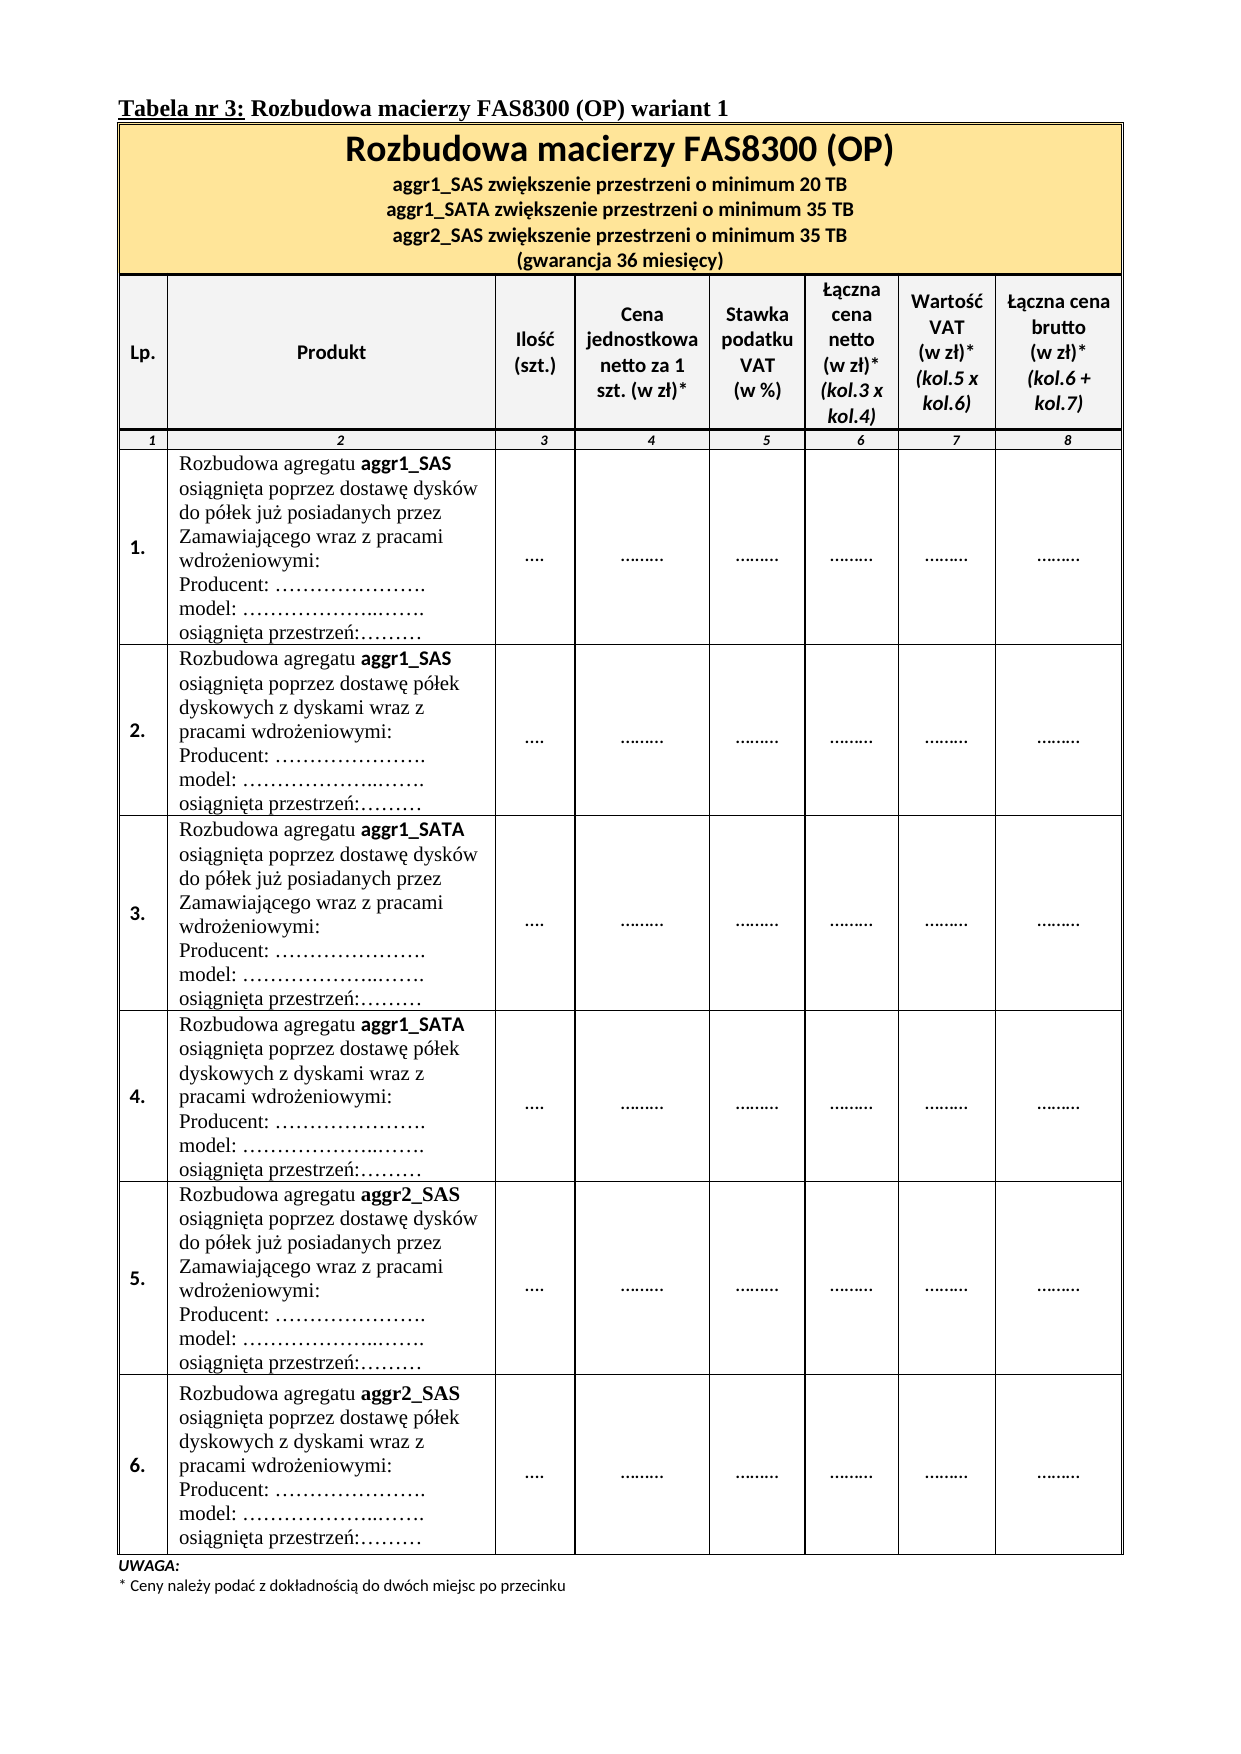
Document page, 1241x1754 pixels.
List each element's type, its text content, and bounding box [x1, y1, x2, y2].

table_cell ……… [899, 1375, 995, 1554]
text * Ceny należy podać z dokładnością do dwóch miejsc po przecinku [118, 1576, 1122, 1596]
table_cell Rozbudowa agregatu aggr1_SAS osiągnięta poprzez dostawę półek dyskowych z dyskami wraz z pracami wdrożeniowymi: Producent: …………………. model: ………………..……. osiągnięta przestrzeń:……… [168, 645, 495, 815]
table_cell ……… [710, 816, 804, 1010]
table_cell ……… [576, 450, 709, 644]
table_cell ……… [996, 645, 1121, 815]
table_cell …. [496, 816, 574, 1010]
table_cell ……… [899, 450, 995, 644]
table_cell 1 [120, 431, 167, 449]
table_cell …. [496, 1182, 574, 1374]
table_cell Łączna cena brutto (w zł)* (kol.6 + kol.7) [996, 276, 1121, 428]
table_cell Rozbudowa agregatu aggr2_SAS osiągnięta poprzez dostawę dysków do półek już posiadanych przez Zamawiającego wraz z pracami wdrożeniowymi: Producent: …………………. model: ………………..……. osiągnięta przestrzeń:……… [168, 1182, 495, 1374]
table_cell …. [496, 1011, 574, 1181]
table_cell …. [496, 450, 574, 644]
table_cell ……… [806, 1375, 898, 1554]
table_cell ……… [996, 816, 1121, 1010]
table_cell 6 [806, 431, 898, 449]
table_cell 3 [496, 431, 574, 449]
table_cell ……… [806, 816, 898, 1010]
table_cell ……… [576, 1375, 709, 1554]
table_cell ……… [576, 1011, 709, 1181]
table_cell ……… [996, 1182, 1121, 1374]
table_cell …. [496, 1375, 574, 1554]
table_cell 3. [120, 816, 167, 1010]
table_cell 5 [710, 431, 804, 449]
table_cell 6. [120, 1375, 167, 1554]
table_cell ……… [996, 1011, 1121, 1181]
table_cell ……… [806, 450, 898, 644]
table_cell ……… [576, 816, 709, 1010]
table_cell ……… [806, 1182, 898, 1374]
table_cell ……… [576, 1182, 709, 1374]
table_cell ……… [899, 1182, 995, 1374]
table_cell Rozbudowa agregatu aggr2_SAS osiągnięta poprzez dostawę półek dyskowych z dyskami wraz z pracami wdrożeniowymi: Producent: …………………. model: ………………..……. osiągnięta przestrzeń:……… [168, 1375, 495, 1554]
table_cell ……… [710, 1375, 804, 1554]
table_cell Wartość VAT (w zł)* (kol.5 x kol.6) [899, 276, 995, 428]
table_cell ……… [806, 1011, 898, 1181]
table_cell 5. [120, 1182, 167, 1374]
table_cell 2 [168, 431, 495, 449]
table_cell 7 [899, 431, 995, 449]
table_cell ……… [576, 645, 709, 815]
table_cell ……… [710, 450, 804, 644]
table_cell …. [496, 645, 574, 815]
table_cell Rozbudowa agregatu aggr1_SATA osiągnięta poprzez dostawę dysków do półek już posiadanych przez Zamawiającego wraz z pracami wdrożeniowymi: Producent: …………………. model: ………………..……. osiągnięta przestrzeń:……… [168, 816, 495, 1010]
table_cell ……… [710, 645, 804, 815]
table_cell 4 [576, 431, 709, 449]
table_cell ……… [899, 816, 995, 1010]
table_cell Łączna cena netto (w zł)* (kol.3 x kol.4) [806, 276, 898, 428]
table_cell 1. [120, 450, 167, 644]
table_cell ……… [899, 1011, 995, 1181]
table_cell ……… [996, 450, 1121, 644]
table_cell 2. [120, 645, 167, 815]
table_cell ……… [899, 645, 995, 815]
table_cell Stawka podatku VAT (w %) [710, 276, 804, 428]
table_cell Ilość (szt.) [496, 276, 574, 428]
table_cell 8 [996, 431, 1121, 449]
table_cell Produkt [168, 276, 495, 428]
table_cell ……… [710, 1182, 804, 1374]
text Tabela nr 3: Rozbudowa macierzy FAS8300 (OP) wariant 1 [118, 94, 1122, 122]
table_cell ……… [806, 645, 898, 815]
table_cell Rozbudowa agregatu aggr1_SAS osiągnięta poprzez dostawę dysków do półek już posiadanych przez Zamawiającego wraz z pracami wdrożeniowymi: Producent: …………………. model: ………………..……. osiągnięta przestrzeń:……… [168, 450, 495, 644]
table_cell Lp. [120, 276, 167, 428]
table_header Rozbudowa macierzy FAS8300 (OP) aggr1_SAS zwiększenie przestrzeni o minimum 20 TB aggr1_SATA zwiększenie przestrzeni o minimum 35 TB aggr2_SAS zwiększenie przestrzeni o minimum 35 TB (gwarancja 36 miesięcy) [120, 125, 1121, 273]
text UWAGA: [118, 1555, 1122, 1576]
table_cell ……… [710, 1011, 804, 1181]
table_cell 4. [120, 1011, 167, 1181]
table_cell ……… [996, 1375, 1121, 1554]
table_cell Rozbudowa agregatu aggr1_SATA osiągnięta poprzez dostawę półek dyskowych z dyskami wraz z pracami wdrożeniowymi: Producent: …………………. model: ………………..……. osiągnięta przestrzeń:……… [168, 1011, 495, 1181]
table_cell Cena jednostkowa netto za 1 szt. (w zł)* [576, 276, 709, 428]
